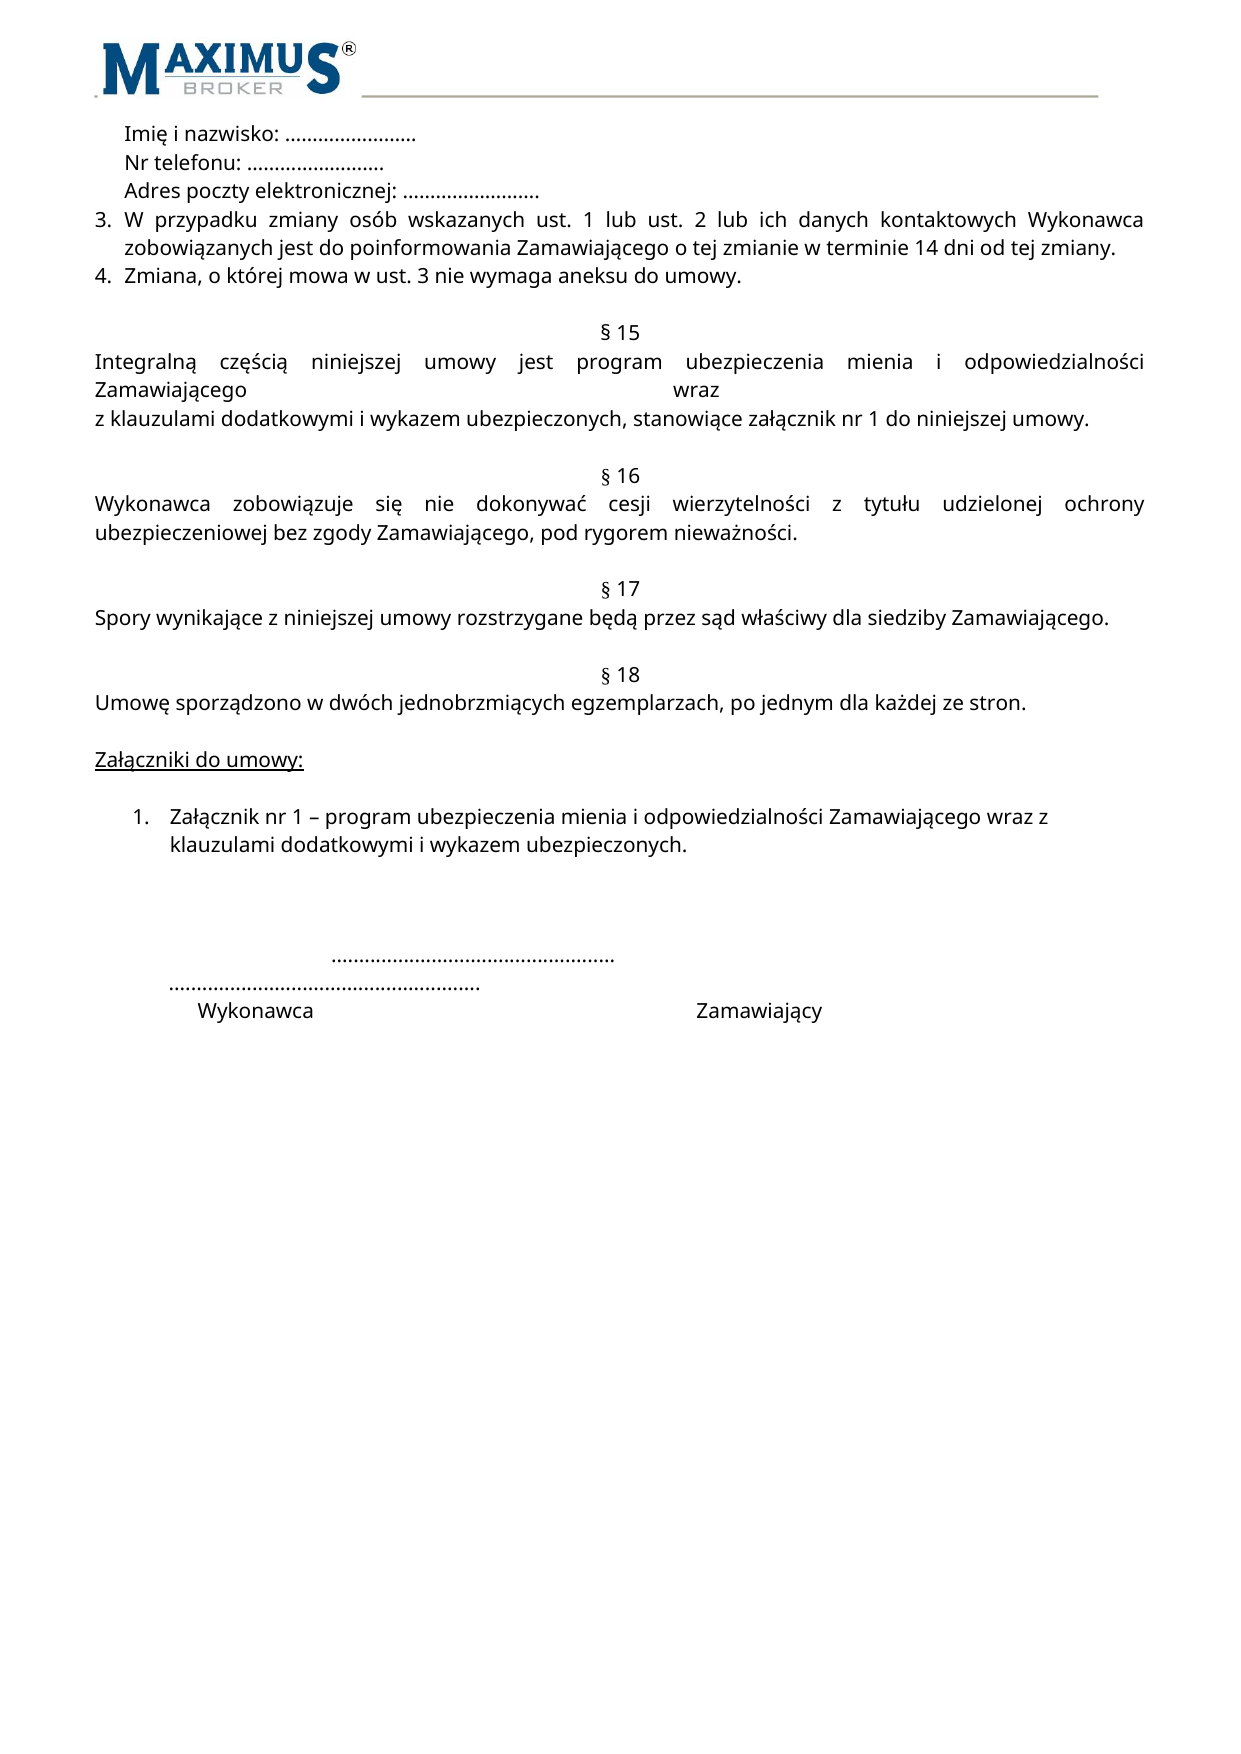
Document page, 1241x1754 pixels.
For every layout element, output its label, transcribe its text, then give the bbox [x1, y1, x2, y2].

list Zmiana, o której mowa w ust. 3 nie wymaga aneksu do umowy. [94, 262, 1146, 290]
text Załączniki do umowy: [94, 745, 1146, 773]
text Spory wynikające z niniejszej umowy rozstrzygane będą przez sąd właściwy dla siedziby Zamawiającego. [94, 603, 1146, 631]
text 16 [94, 461, 1146, 489]
text Integralną częścią niniejszej umowy jest program ubezpieczenia mienia i odpowiedzialności Zamawiającego wraz z klauzulami dodatkowymi i wykazem ubezpieczonych, stanowiące załącznik nr 1 do niniejszej umowy. [94, 347, 1146, 432]
list Załącznik nr 1 – program ubezpieczenia mienia i odpowiedzialności Zamawiającego wraz z klauzulami dodatkowymi i wykazem ubezpieczonych. [132, 802, 1146, 859]
text 17 [94, 574, 1146, 603]
text ................................................... ........................................................ [132, 916, 1146, 997]
list Imię i nazwisko: …………………… [124, 119, 1146, 148]
text Umowę sporządzono w dwóch jednobrzmiących egzemplarzach, po jednym dla każdej ze stron. [94, 688, 1146, 717]
picture [97, 37, 362, 99]
text 18 [94, 660, 1146, 688]
text Wykonawca Zamawiający [94, 997, 1146, 1025]
list Nr telefonu: ……………………. [124, 148, 1146, 176]
list W przypadku zmiany osób wskazanych ust. 1 lub ust. 2 lub ich danych kontaktowych Wykonawca zobowiązanych jest do poinformowania Zamawiającego o tej zmianie w terminie 14 dni od tej zmiany. [94, 205, 1146, 262]
list Adres poczty elektronicznej: ……………………. [124, 176, 1146, 205]
text Wykonawca zobowiązuje się nie dokonywać cesji wierzytelności z tytułu udzielonej ochrony ubezpieczeniowej bez zgody Zamawiającego, pod rygorem nieważności. [94, 489, 1146, 546]
text § 15 [94, 318, 1146, 347]
